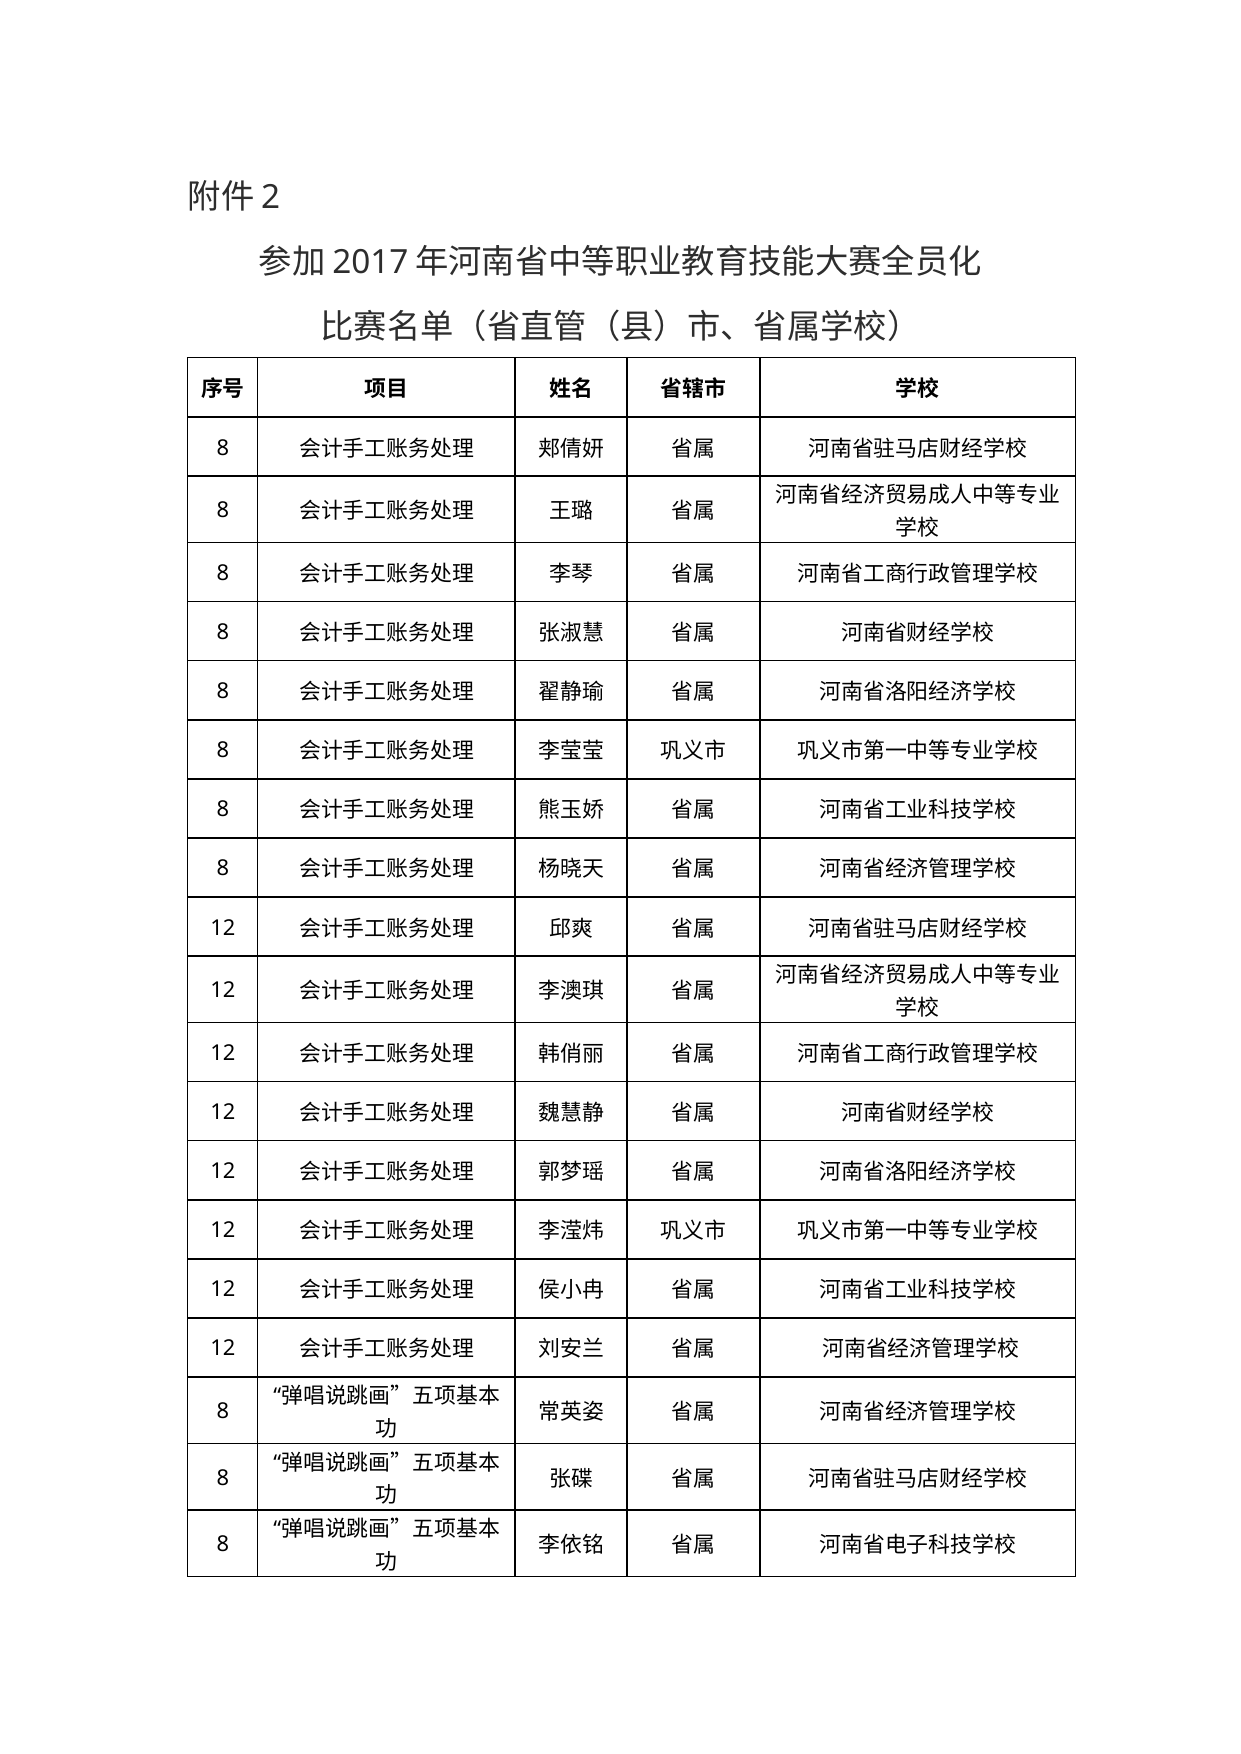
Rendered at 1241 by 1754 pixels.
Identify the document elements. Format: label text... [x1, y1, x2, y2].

table_cell 会计手工账务处理 [258, 661, 514, 719]
table_cell 巩义市 [628, 721, 759, 778]
table_cell 王璐 [516, 477, 626, 542]
table_cell 河南省经济管理学校 [761, 1319, 1075, 1376]
table_cell 郏倩妍 [516, 418, 626, 475]
table_cell 会计手工账务处理 [258, 721, 514, 778]
table_cell 12 [188, 1141, 257, 1199]
table_cell 河南省驻马店财经学校 [761, 898, 1075, 955]
table_cell 会计手工账务处理 [258, 957, 514, 1022]
table_cell 巩义市第一中等专业学校 [761, 1201, 1075, 1258]
table_cell 省属 [628, 1082, 759, 1140]
table_cell 会计手工账务处理 [258, 1082, 514, 1140]
table_cell 省属 [628, 1511, 759, 1576]
table_cell 李琴 [516, 543, 626, 601]
table_cell 省属 [628, 661, 759, 719]
table_cell 魏慧静 [516, 1082, 626, 1140]
table_cell 河南省工商行政管理学校 [761, 543, 1075, 601]
table_cell 8 [188, 721, 257, 778]
table_cell 韩俏丽 [516, 1023, 626, 1081]
table_cell 12 [188, 957, 257, 1022]
table_cell 河南省财经学校 [761, 602, 1075, 660]
table_cell 省属 [628, 1260, 759, 1317]
table_cell “弹唱说跳画”五项基本功 [258, 1511, 514, 1576]
table_cell 会计手工账务处理 [258, 1260, 514, 1317]
table_cell 会计手工账务处理 [258, 477, 514, 542]
table_header 项目 [258, 358, 514, 416]
table_cell 河南省经济管理学校 [761, 839, 1075, 896]
table_cell 12 [188, 898, 257, 955]
table_cell 会计手工账务处理 [258, 1023, 514, 1081]
table_cell 河南省洛阳经济学校 [761, 661, 1075, 719]
table_cell 李莹莹 [516, 721, 626, 778]
table_cell 8 [188, 1511, 257, 1576]
table_cell 会计手工账务处理 [258, 543, 514, 601]
table_cell 河南省驻马店财经学校 [761, 418, 1075, 475]
table_cell 河南省洛阳经济学校 [761, 1141, 1075, 1199]
table_header 省辖市 [628, 358, 759, 416]
table_cell “弹唱说跳画”五项基本功 [258, 1378, 514, 1443]
table_cell 12 [188, 1319, 257, 1376]
table_cell 会计手工账务处理 [258, 839, 514, 896]
table_cell 8 [188, 839, 257, 896]
table_cell 李澳琪 [516, 957, 626, 1022]
table_cell 省属 [628, 1023, 759, 1081]
table_cell 会计手工账务处理 [258, 1141, 514, 1199]
table_cell 8 [188, 602, 257, 660]
table_cell 省属 [628, 1319, 759, 1376]
table_cell 河南省经济管理学校 [761, 1378, 1075, 1443]
table_cell 会计手工账务处理 [258, 418, 514, 475]
table_cell 刘安兰 [516, 1319, 626, 1376]
table_header 序号 [188, 358, 257, 416]
table_cell 8 [188, 1378, 257, 1443]
table_cell 省属 [628, 1141, 759, 1199]
table_cell 熊玉娇 [516, 780, 626, 837]
table_cell 省属 [628, 543, 759, 601]
table_cell 会计手工账务处理 [258, 898, 514, 955]
table_cell 邱爽 [516, 898, 626, 955]
table_cell 省属 [628, 1444, 759, 1509]
table_cell 8 [188, 543, 257, 601]
table_cell 12 [188, 1201, 257, 1258]
table_cell 河南省财经学校 [761, 1082, 1075, 1140]
table_cell 河南省驻马店财经学校 [761, 1444, 1075, 1509]
table_cell 翟静瑜 [516, 661, 626, 719]
table_cell 8 [188, 780, 257, 837]
table_header 姓名 [516, 358, 626, 416]
table_cell 巩义市 [628, 1201, 759, 1258]
table_cell 河南省工业科技学校 [761, 1260, 1075, 1317]
table_cell 常英姿 [516, 1378, 626, 1443]
table_cell 杨晓天 [516, 839, 626, 896]
table_cell 省属 [628, 418, 759, 475]
table_cell 巩义市第一中等专业学校 [761, 721, 1075, 778]
table_cell 河南省经济贸易成人中等专业学校 [761, 477, 1075, 542]
text 比赛名单（省直管（县）市、省属学校） [187, 292, 1053, 357]
table_cell 省属 [628, 602, 759, 660]
table_cell 省属 [628, 477, 759, 542]
table_cell 省属 [628, 898, 759, 955]
table_cell 省属 [628, 780, 759, 837]
table_cell 张碟 [516, 1444, 626, 1509]
table_cell 省属 [628, 957, 759, 1022]
table_cell 侯小冉 [516, 1260, 626, 1317]
table_cell 8 [188, 1444, 257, 1509]
table_cell 8 [188, 477, 257, 542]
table_cell 河南省经济贸易成人中等专业学校 [761, 957, 1075, 1022]
table_cell 会计手工账务处理 [258, 780, 514, 837]
table_cell 会计手工账务处理 [258, 602, 514, 660]
table_header 学校 [761, 358, 1075, 416]
table_cell 河南省电子科技学校 [761, 1511, 1075, 1576]
text 参加2017年河南省中等职业教育技能大赛全员化 [187, 227, 1053, 292]
table_cell 张淑慧 [516, 602, 626, 660]
table_cell 12 [188, 1082, 257, 1140]
table_cell 河南省工业科技学校 [761, 780, 1075, 837]
table_cell 李滢炜 [516, 1201, 626, 1258]
table_cell 12 [188, 1023, 257, 1081]
table_cell 李依铭 [516, 1511, 626, 1576]
table_cell 会计手工账务处理 [258, 1319, 514, 1376]
table_cell 8 [188, 661, 257, 719]
table_cell “弹唱说跳画”五项基本功 [258, 1444, 514, 1509]
table_cell 郭梦瑶 [516, 1141, 626, 1199]
text 附件2 [187, 162, 1053, 227]
table_cell 省属 [628, 839, 759, 896]
table_cell 河南省工商行政管理学校 [761, 1023, 1075, 1081]
table_cell 12 [188, 1260, 257, 1317]
table_cell 会计手工账务处理 [258, 1201, 514, 1258]
table_cell 8 [188, 418, 257, 475]
table_cell 省属 [628, 1378, 759, 1443]
